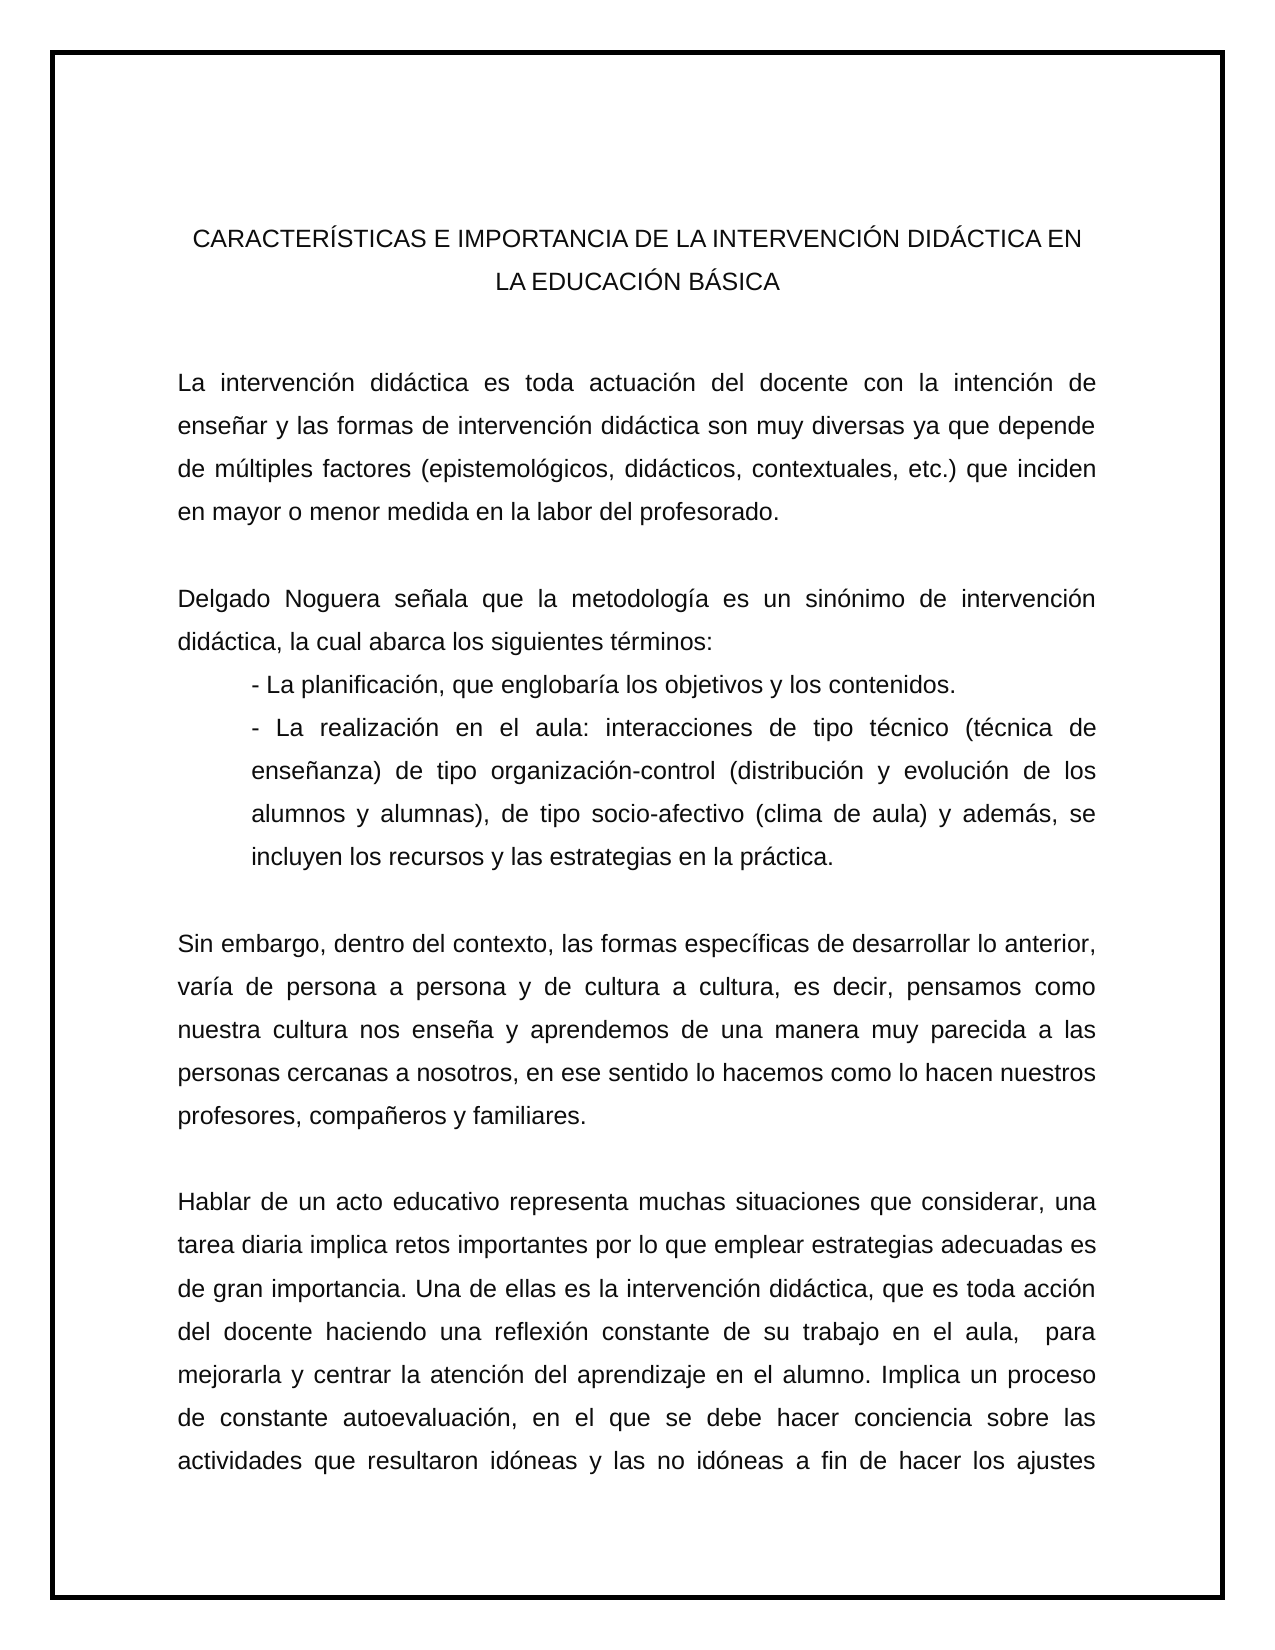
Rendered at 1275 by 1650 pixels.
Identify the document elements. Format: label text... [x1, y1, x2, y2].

text Delgado Noguera señala que la metodología es un sinónimo de intervención didáctica, la cual abarca los siguientes términos: [177, 583, 1098, 655]
text - La realización en el aula: interacciones de tipo técnico (técnica de enseñanza) de tipo organización-control (distribución y evolución de los alumnos y alumnas), de tipo socio-afectivo (clima de aula) y además, se incluyen los recursos y las estrategias en la práctica. [251, 713, 1098, 871]
text - La planificación, que englobaría los objetivos y los contenidos. [177, 670, 1098, 698]
text La intervención didáctica es toda actuación del docente con la intención de enseñar y las formas de intervención didáctica son muy diversas ya que depende de múltiples factores (epistemológicos, didácticos, contextuales, etc.) que inciden en mayor o menor medida en la labor del profesorado. [177, 368, 1098, 526]
text Sin embargo, dentro del contexto, las formas específicas de desarrollar lo anterior, varía de persona a persona y de cultura a cultura, es decir, pensamos como nuestra cultura nos enseña y aprendemos de una manera muy parecida a las personas cercanas a nosotros, en ese sentido lo hacemos como lo hacen nuestros profesores, compañeros y familiares. [177, 928, 1098, 1130]
text CARACTERÍSTICAS E IMPORTANCIA DE LA INTERVENCIÓN DIDÁCTICA EN LA EDUCACIÓN BÁSICA [177, 224, 1098, 337]
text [177, 1187, 1098, 1475]
